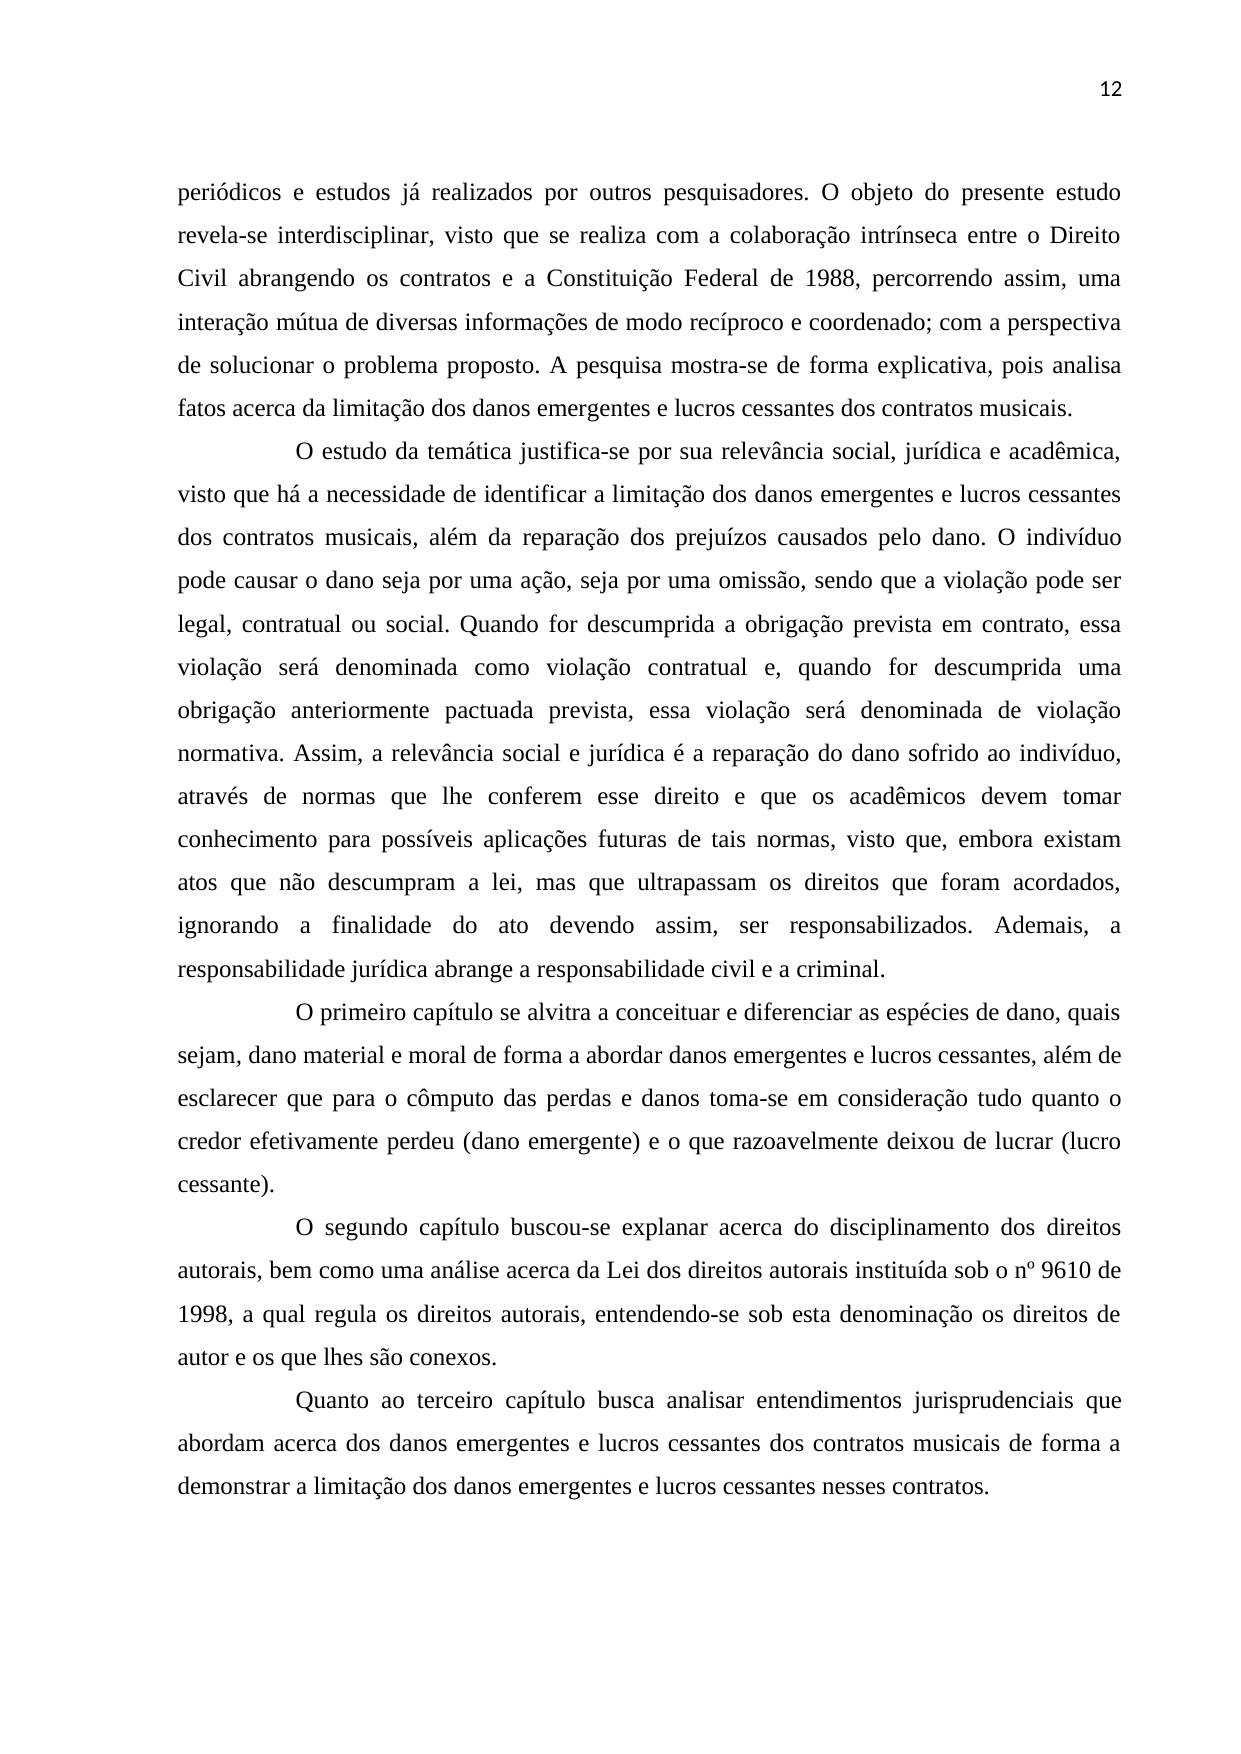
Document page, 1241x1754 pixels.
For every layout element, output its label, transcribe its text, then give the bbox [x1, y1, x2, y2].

text O primeiro capítulo se alvitra a conceituar e diferenciar as espécies de dano, quais sejam, dano material e moral de forma a abordar danos emergentes e lucros cessantes, além de esclarecer que para o cômputo das perdas e danos toma-se em consideração tudo quanto o credor efetivamente perdeu (dano emergente) e o que razoavelmente deixou de lucrar (lucro cessante). [177, 997, 1122, 1198]
text O estudo da temática justifica-se por sua relevância social, jurídica e acadêmica, visto que há a necessidade de identificar a limitação dos danos emergentes e lucros cessantes dos contratos musicais, além da reparação dos prejuízos causados pelo dano. O indivíduo pode causar o dano seja por uma ação, seja por uma omissão, sendo que a violação pode ser legal, contratual ou social. Quando for descumprida a obrigação prevista em contrato, essa violação será denominada como violação contratual e, quando for descumprida uma obrigação anteriormente pactuada prevista, essa violação será denominada de violação normativa. Assim, a relevância social e jurídica é a reparação do dano sofrido ao indivíduo, através de normas que lhe conferem esse direito e que os acadêmicos devem tomar conhecimento para possíveis aplicações futuras de tais normas, visto que, embora existam atos que não descumpram a lei, mas que ultrapassam os direitos que foram acordados, ignorando a finalidade do ato devendo assim, ser responsabilizados. Ademais, a responsabilidade jurídica abrange a responsabilidade civil e a criminal. [177, 436, 1122, 982]
text O segundo capítulo buscou-se explanar acerca do disciplinamento dos direitos autorais, bem como uma análise acerca da Lei dos direitos autorais instituída sob o nº 9610 de 1998, a qual regula os direitos autorais, entendendo-se sob esta denominação os direitos de autor e os que lhes são conexos. [177, 1212, 1122, 1371]
text Quanto ao terceiro capítulo busca analisar entendimentos jurisprudenciais que abordam acerca dos danos emergentes e lucros cessantes dos contratos musicais de forma a demonstrar a limitação dos danos emergentes e lucros cessantes nesses contratos. [177, 1385, 1122, 1500]
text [177, 177, 1122, 422]
